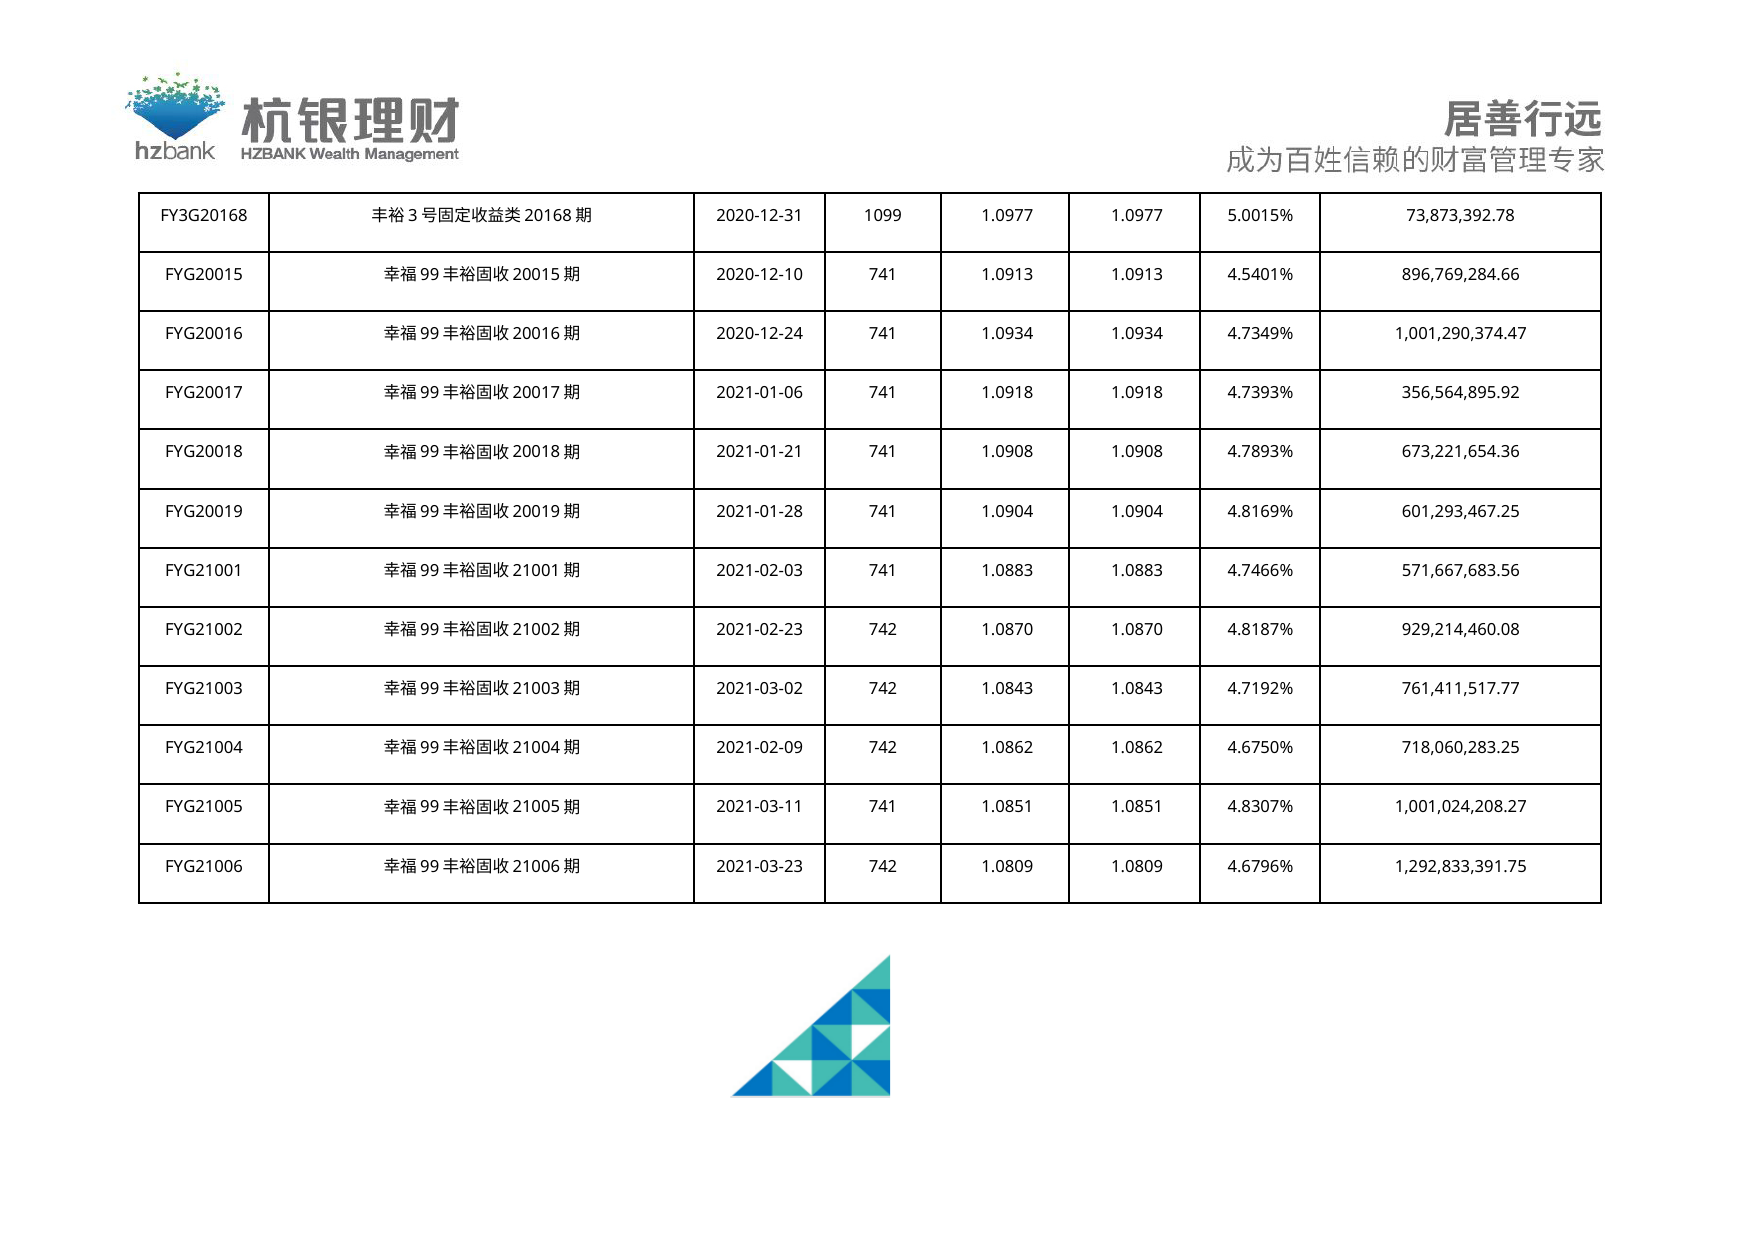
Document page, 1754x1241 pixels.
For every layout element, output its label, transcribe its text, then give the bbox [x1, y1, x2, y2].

table_cell 4.7893% [1201, 430, 1319, 487]
table_cell 1.0913 [1070, 253, 1199, 310]
table_cell FYG21003 [140, 667, 268, 724]
table_cell 1.0862 [942, 726, 1068, 783]
table_cell 601,293,467.25 [1321, 490, 1600, 547]
table_cell 1.0843 [1070, 667, 1199, 724]
table_cell FYG21002 [140, 608, 268, 665]
table_cell 1,001,290,374.47 [1321, 312, 1600, 369]
table_cell 741 [826, 490, 940, 547]
table_cell 2020-12-24 [695, 312, 824, 369]
table_cell 1.0870 [1070, 608, 1199, 665]
table_cell 幸福99丰裕固收20017期 [270, 371, 693, 428]
table_cell 741 [826, 430, 940, 487]
table_cell 1.0918 [1070, 371, 1199, 428]
table_cell 741 [826, 253, 940, 310]
table_cell FYG20017 [140, 371, 268, 428]
table_cell 4.7393% [1201, 371, 1319, 428]
table_cell 5.0015% [1201, 194, 1319, 251]
table_cell 1.0862 [1070, 726, 1199, 783]
table_cell 741 [826, 312, 940, 369]
table_cell 1.0870 [942, 608, 1068, 665]
table_cell 742 [826, 608, 940, 665]
table_cell 742 [826, 726, 940, 783]
table_cell 幸福99丰裕固收21005期 [270, 785, 693, 842]
table_cell 2021-02-23 [695, 608, 824, 665]
table_cell 1099 [826, 194, 940, 251]
table_cell FYG21005 [140, 785, 268, 842]
table_cell 1.0883 [1070, 549, 1199, 606]
table_cell 1.0851 [942, 785, 1068, 842]
table_cell 742 [826, 845, 940, 902]
table_cell 929,214,460.08 [1321, 608, 1600, 665]
table_cell 571,667,683.56 [1321, 549, 1600, 606]
table_cell 2021-03-23 [695, 845, 824, 902]
table_cell 幸福99丰裕固收21002期 [270, 608, 693, 665]
table_cell 1,292,833,391.75 [1321, 845, 1600, 902]
table_cell FYG20018 [140, 430, 268, 487]
table_cell FYG20015 [140, 253, 268, 310]
table_cell 1.0809 [942, 845, 1068, 902]
table_cell 2020-12-10 [695, 253, 824, 310]
table_cell 幸福99丰裕固收21003期 [270, 667, 693, 724]
table_cell 741 [826, 785, 940, 842]
table_cell 1.0918 [942, 371, 1068, 428]
table_cell 幸福99丰裕固收21001期 [270, 549, 693, 606]
table_cell 2021-02-03 [695, 549, 824, 606]
table_cell 1.0908 [942, 430, 1068, 487]
table_cell 2021-02-09 [695, 726, 824, 783]
table_cell FYG20016 [140, 312, 268, 369]
table_cell 1.0851 [1070, 785, 1199, 842]
table_cell 742 [826, 667, 940, 724]
table_cell 4.7192% [1201, 667, 1319, 724]
table_cell 2020-12-31 [695, 194, 824, 251]
table_cell 4.5401% [1201, 253, 1319, 310]
table_cell FYG20019 [140, 490, 268, 547]
picture [730, 943, 891, 1098]
table_cell 1.0883 [942, 549, 1068, 606]
table_cell 1.0904 [942, 490, 1068, 547]
table_cell 2021-01-21 [695, 430, 824, 487]
table_cell 幸福99丰裕固收20016期 [270, 312, 693, 369]
table_cell 2021-01-06 [695, 371, 824, 428]
picture [4, 40, 545, 180]
table_cell 4.8307% [1201, 785, 1319, 842]
table_cell 73,873,392.78 [1321, 194, 1600, 251]
table_cell FY3G20168 [140, 194, 268, 251]
table_cell 4.8169% [1201, 490, 1319, 547]
table_cell 4.6796% [1201, 845, 1319, 902]
table_cell 幸福99丰裕固收21006期 [270, 845, 693, 902]
table_cell 741 [826, 371, 940, 428]
table_cell 1.0908 [1070, 430, 1199, 487]
table_cell 2021-03-11 [695, 785, 824, 842]
table_cell 1,001,024,208.27 [1321, 785, 1600, 842]
table_cell 1.0934 [1070, 312, 1199, 369]
table_cell 1.0904 [1070, 490, 1199, 547]
table_cell 幸福99丰裕固收20019期 [270, 490, 693, 547]
table_cell 741 [826, 549, 940, 606]
table_cell FYG21004 [140, 726, 268, 783]
table_cell 1.0977 [1070, 194, 1199, 251]
table_cell 4.7349% [1201, 312, 1319, 369]
table_cell 4.6750% [1201, 726, 1319, 783]
table_cell 1.0913 [942, 253, 1068, 310]
table_cell 4.8187% [1201, 608, 1319, 665]
table_cell 2021-03-02 [695, 667, 824, 724]
table_cell 丰裕3号固定收益类20168期 [270, 194, 693, 251]
table_cell FYG21006 [140, 845, 268, 902]
table_cell 1.0934 [942, 312, 1068, 369]
table_cell 1.0977 [942, 194, 1068, 251]
table_cell 896,769,284.66 [1321, 253, 1600, 310]
table_cell 356,564,895.92 [1321, 371, 1600, 428]
table_cell 2021-01-28 [695, 490, 824, 547]
table_cell 幸福99丰裕固收20018期 [270, 430, 693, 487]
table_cell FYG21001 [140, 549, 268, 606]
table_cell 幸福99丰裕固收20015期 [270, 253, 693, 310]
table_cell 4.7466% [1201, 549, 1319, 606]
table_cell 1.0843 [942, 667, 1068, 724]
table_cell 718,060,283.25 [1321, 726, 1600, 783]
picture [1168, 77, 1726, 179]
table_cell 1.0809 [1070, 845, 1199, 902]
table_cell 673,221,654.36 [1321, 430, 1600, 487]
table_cell 761,411,517.77 [1321, 667, 1600, 724]
table_cell 幸福99丰裕固收21004期 [270, 726, 693, 783]
